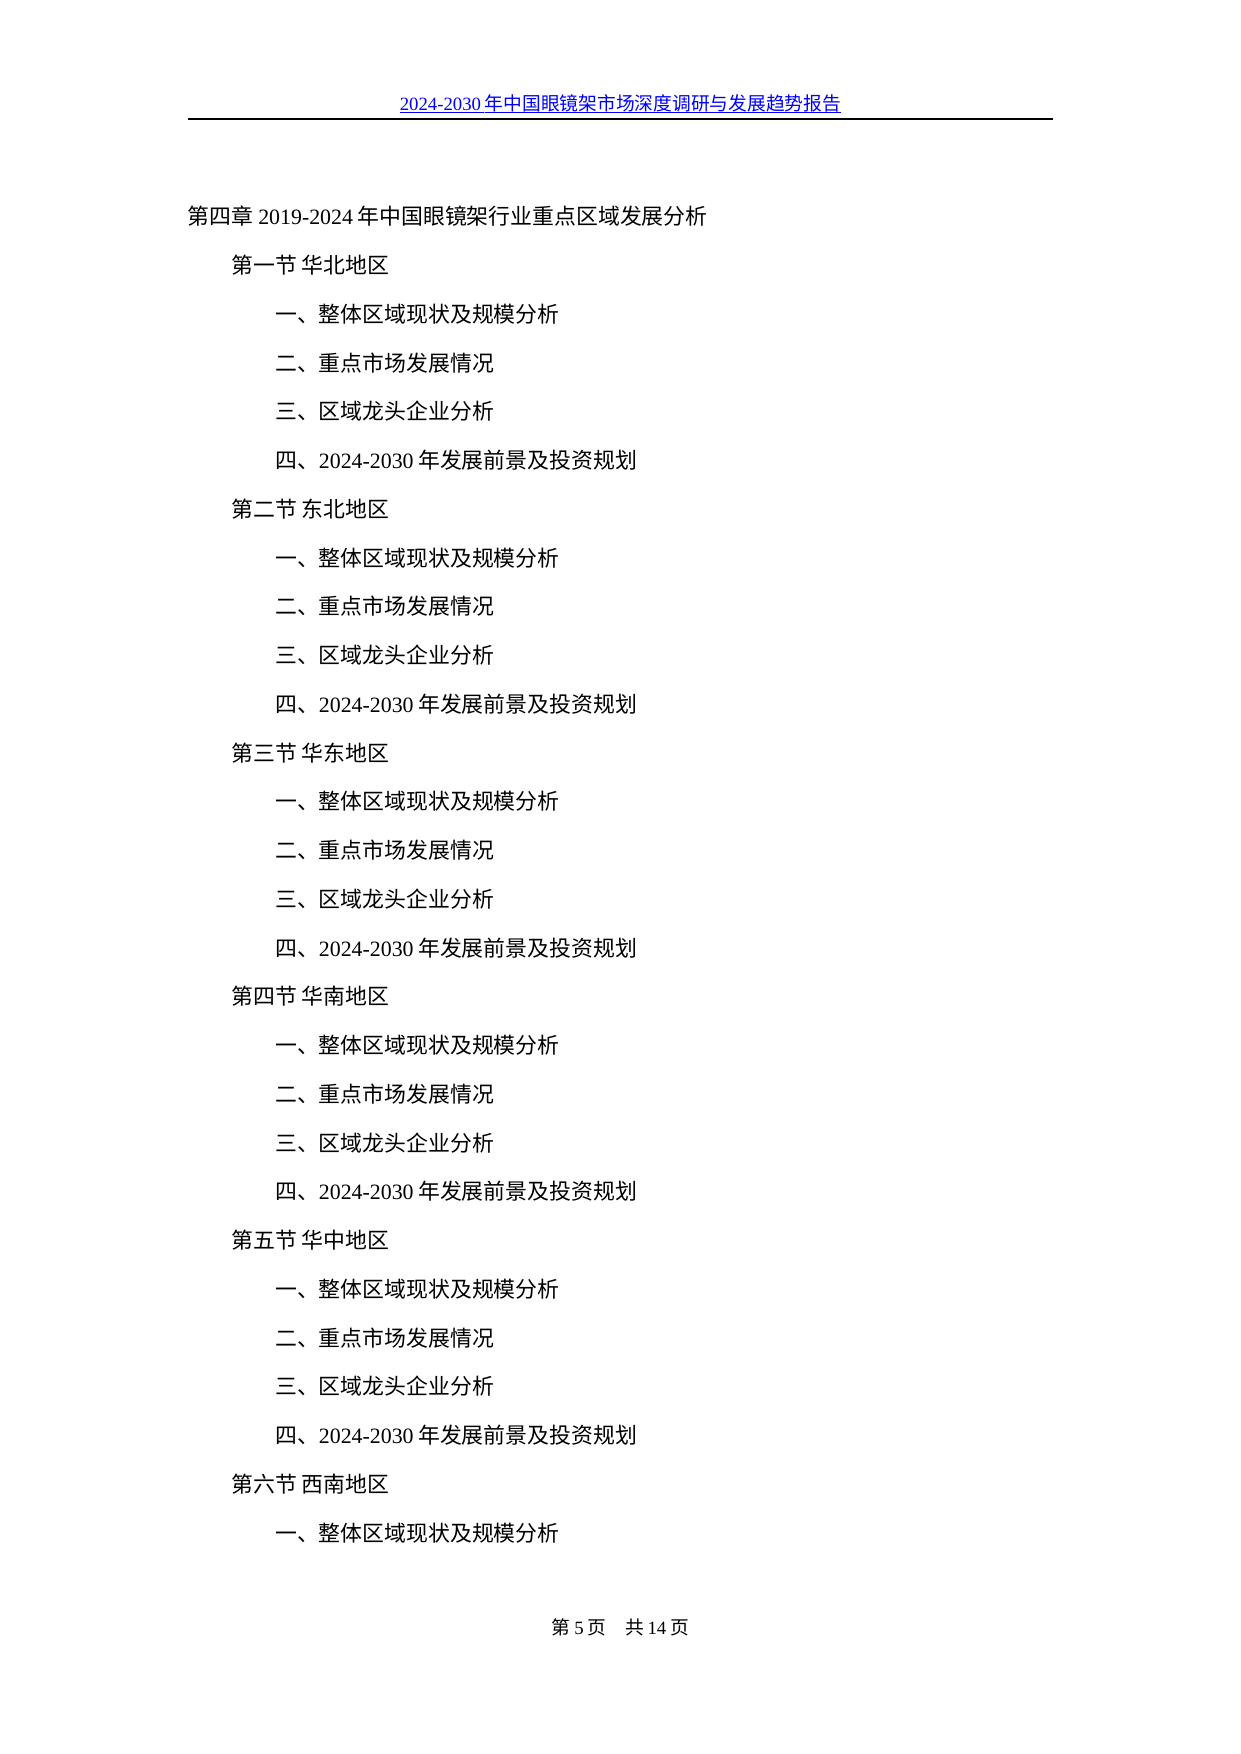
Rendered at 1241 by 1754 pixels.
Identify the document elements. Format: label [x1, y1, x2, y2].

text [187, 150, 1053, 1548]
